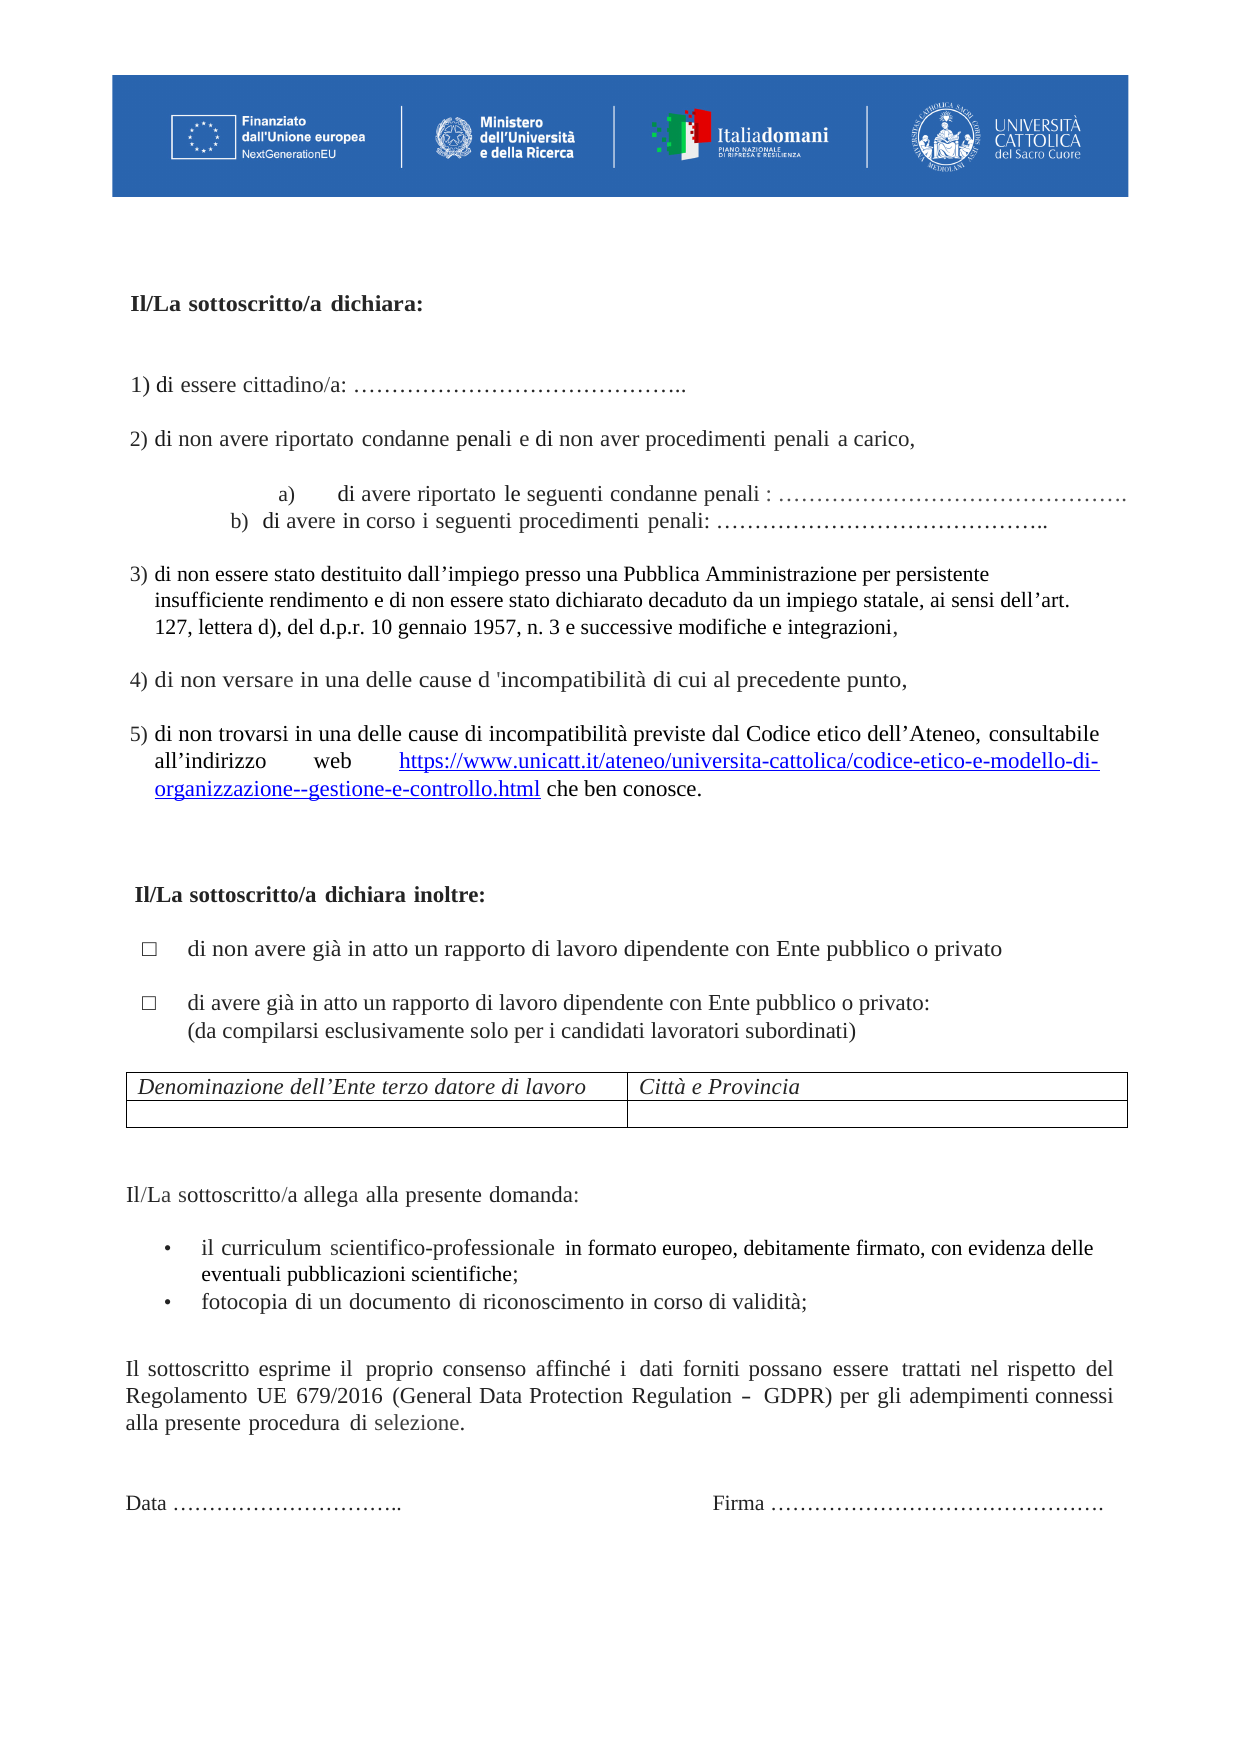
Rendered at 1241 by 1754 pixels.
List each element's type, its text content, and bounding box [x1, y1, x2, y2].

list il curriculum scientifico-professionale in formato europeo, debitamente firmato, con evidenza delle eventuali pubblicazioni scientifiche; [164, 1234, 1128, 1287]
table_cell [127, 1101, 627, 1127]
list di non essere stato destituito dall’impiego presso una Pubblica Amministrazione per persistente insufficiente rendimento e di non essere stato dichiarato decaduto da un impiego statale, ai sensi dell’art. 127, lettera d), del d.p.r. 10 gennaio 1957, n. 3 e successive modifiche e integrazioni, [129, 561, 1098, 639]
table_cell [628, 1101, 1127, 1127]
list di non avere riportato condanne penali e di non aver procedimenti penali a carico, [129, 425, 1010, 451]
table_header Denominazione dell’Ente terzo datore di lavoro [127, 1073, 627, 1099]
list di non versare in una delle cause d 'incompatibilità di cui al precedente punto, [129, 666, 1099, 692]
text Il/La sottoscritto/a dichiara inoltre: [134, 881, 1128, 907]
text Il sottoscritto esprime il proprio consenso affinché i dati forniti possano essere trattati nel rispetto del Regolamento UE 679/2016 (General Data Protection Regulation - GDPR) per gli adempimenti connessi alla presente procedura di selezione. [125, 1355, 1114, 1436]
text □ di non avere già in atto un rapporto di lavoro dipendente con Ente pubblico o privato [112, 934, 1099, 961]
text Il/La sottoscritto/a allega alla presente domanda: [126, 1181, 1128, 1207]
text □ di avere già in atto un rapporto di lavoro dipendente con Ente pubblico o privato: [112, 989, 1116, 1016]
text 1) di essere cittadino/a: …………………………………….. [130, 371, 1128, 397]
list di avere in corso i seguenti procedimenti penali: …………………………………….. [154, 508, 1128, 534]
text Il/La sottoscritto/a dichiara: [130, 290, 1128, 316]
table_header Città e Provincia [628, 1073, 1127, 1099]
list di non trovarsi in una delle cause di incompatibilità previste dal Codice etico dell’Ateneo, consultabile all’indirizzo web https://www.unicatt.it/ateneo/universita-cattolica/codice-etico-e-modello-di-organizzazione--gestione-e-controllo.html che ben conosce. [129, 720, 1099, 801]
list fotocopia di un documento di riconoscimento in corso di validità; [164, 1288, 1128, 1315]
text (da compilarsi esclusivamente solo per i candidati lavoratori subordinati) [127, 1017, 878, 1043]
list di avere riportato le seguenti condanne penali : ………………………………………. [201, 480, 1128, 507]
text Data ………………………….. Firma ………………………………………. [125, 1490, 1114, 1515]
